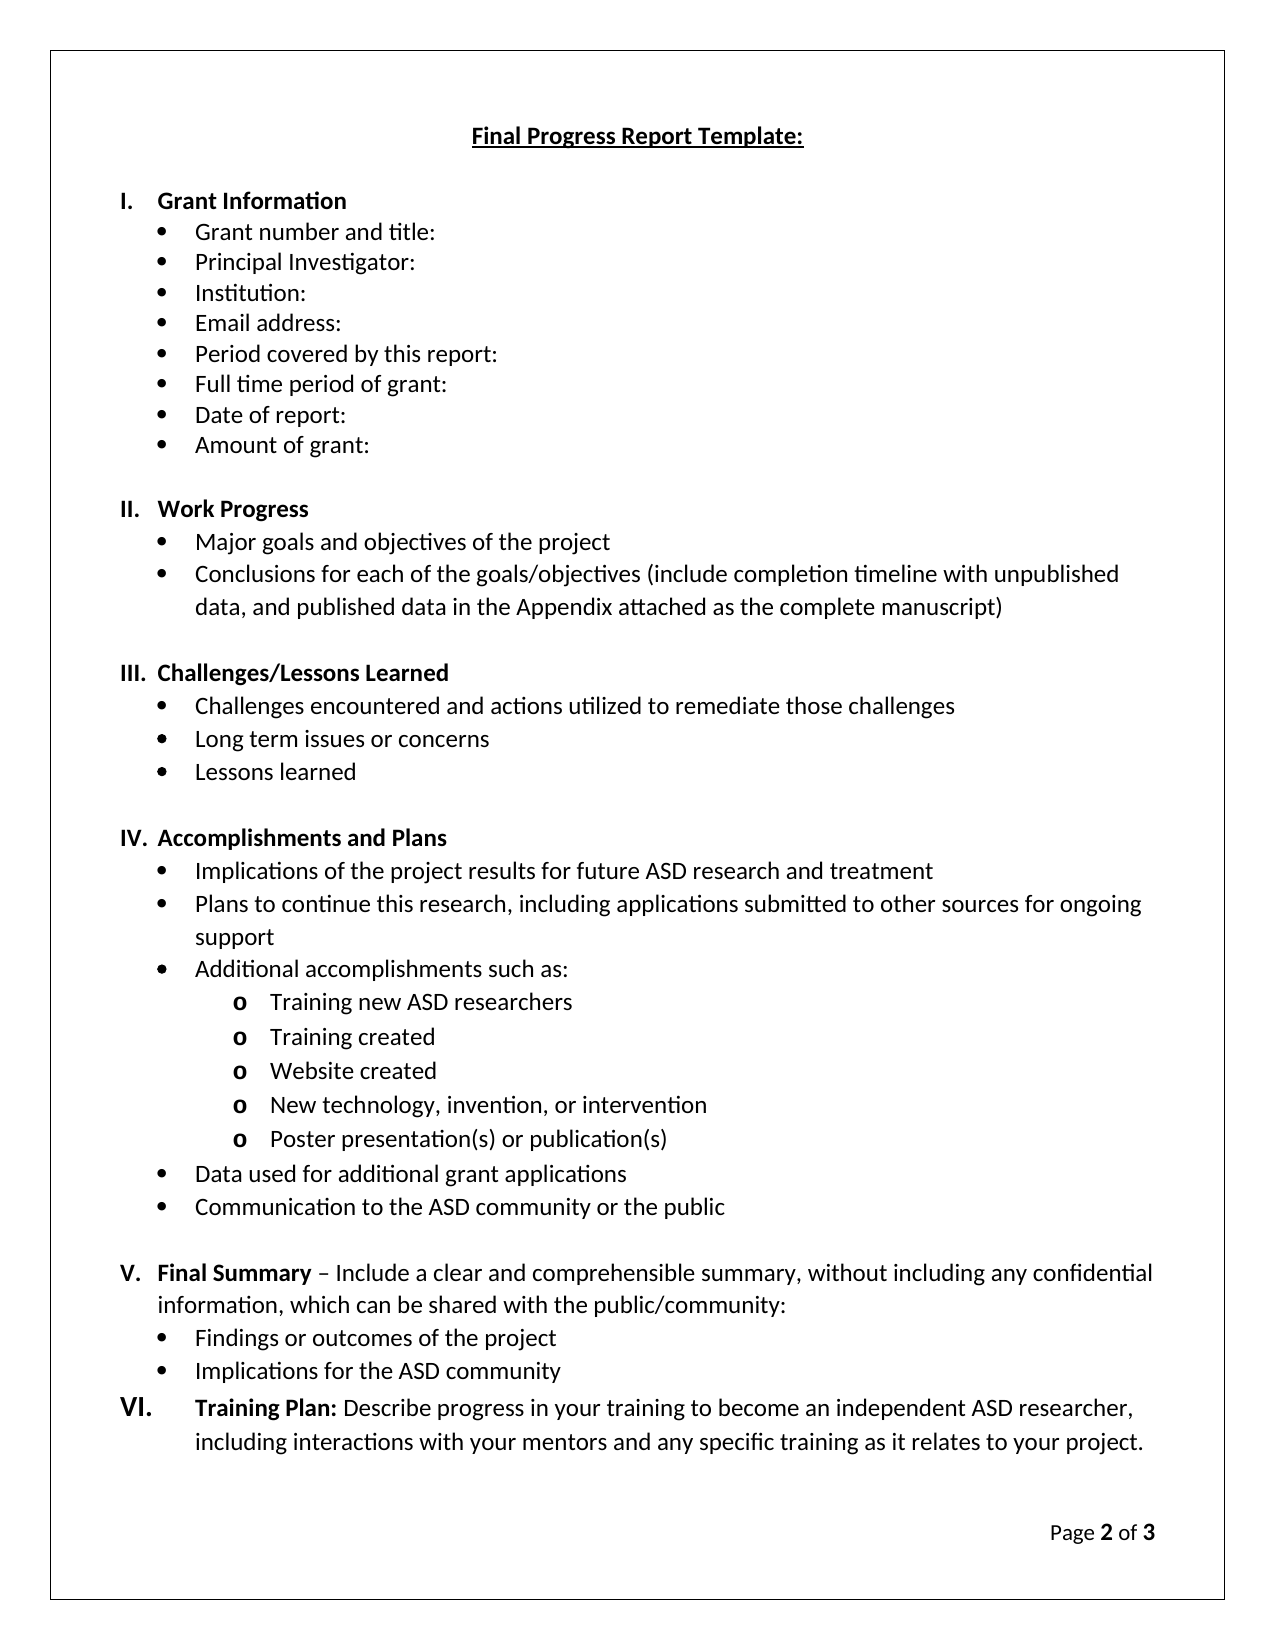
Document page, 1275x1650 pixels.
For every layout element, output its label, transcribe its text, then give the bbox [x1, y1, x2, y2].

list Final Summary – Include a clear and comprehensible summary, without including any confidential information, which can be shared with the public/community: [120, 1257, 1155, 1320]
list Challenges encountered and actions utilized to remediate those challenges [157, 690, 1155, 721]
list Major goals and objectives of the project [157, 526, 1155, 556]
list Principal Investigator: [157, 246, 1155, 277]
list Data used for additional grant applications [157, 1158, 1155, 1188]
list Date of report: [157, 399, 1155, 429]
list Challenges/Lessons Learned [120, 657, 1155, 688]
list Period covered by this report: [157, 338, 1155, 368]
list Email address: [157, 307, 1155, 338]
text Final Progress Report Template: [120, 120, 1155, 151]
list Plans to continue this research, including applications submitted to other sources for ongoing support [157, 888, 1155, 951]
list Conclusions for each of the goals/objectives (include completion timeline with unpublished data, and published data in the Appendix attached as the complete manuscript) [157, 559, 1155, 622]
list Accomplishments and Plans [120, 822, 1155, 852]
list Website created [232, 1055, 1155, 1087]
list Implications of the project results for future ASD research and treatment [157, 855, 1155, 885]
list Implications for the ASD community [157, 1355, 1155, 1386]
list Full time period of grant: [157, 368, 1155, 399]
list Amount of grant: [157, 429, 1155, 460]
list Findings or outcomes of the project [157, 1322, 1155, 1353]
list Training created [232, 1021, 1155, 1053]
list Poster presentation(s) or publication(s) [232, 1124, 1155, 1155]
list Grant Information [120, 185, 1155, 216]
list Institution: [157, 277, 1155, 307]
list Grant number and title: [157, 216, 1155, 246]
list Training Plan: Describe progress in your training to become an independent ASD researcher, including interactions with your mentors and any specific training as it relates to your project. [120, 1388, 1155, 1457]
list Long term issues or concerns [157, 723, 1155, 754]
list New technology, invention, or intervention [232, 1089, 1155, 1121]
list Additional accomplishments such as: [157, 954, 1155, 984]
list Work Progress [120, 493, 1155, 523]
list Lessons learned [157, 756, 1155, 787]
list Communication to the ASD community or the public [157, 1191, 1155, 1221]
list Training new ASD researchers [232, 987, 1155, 1018]
